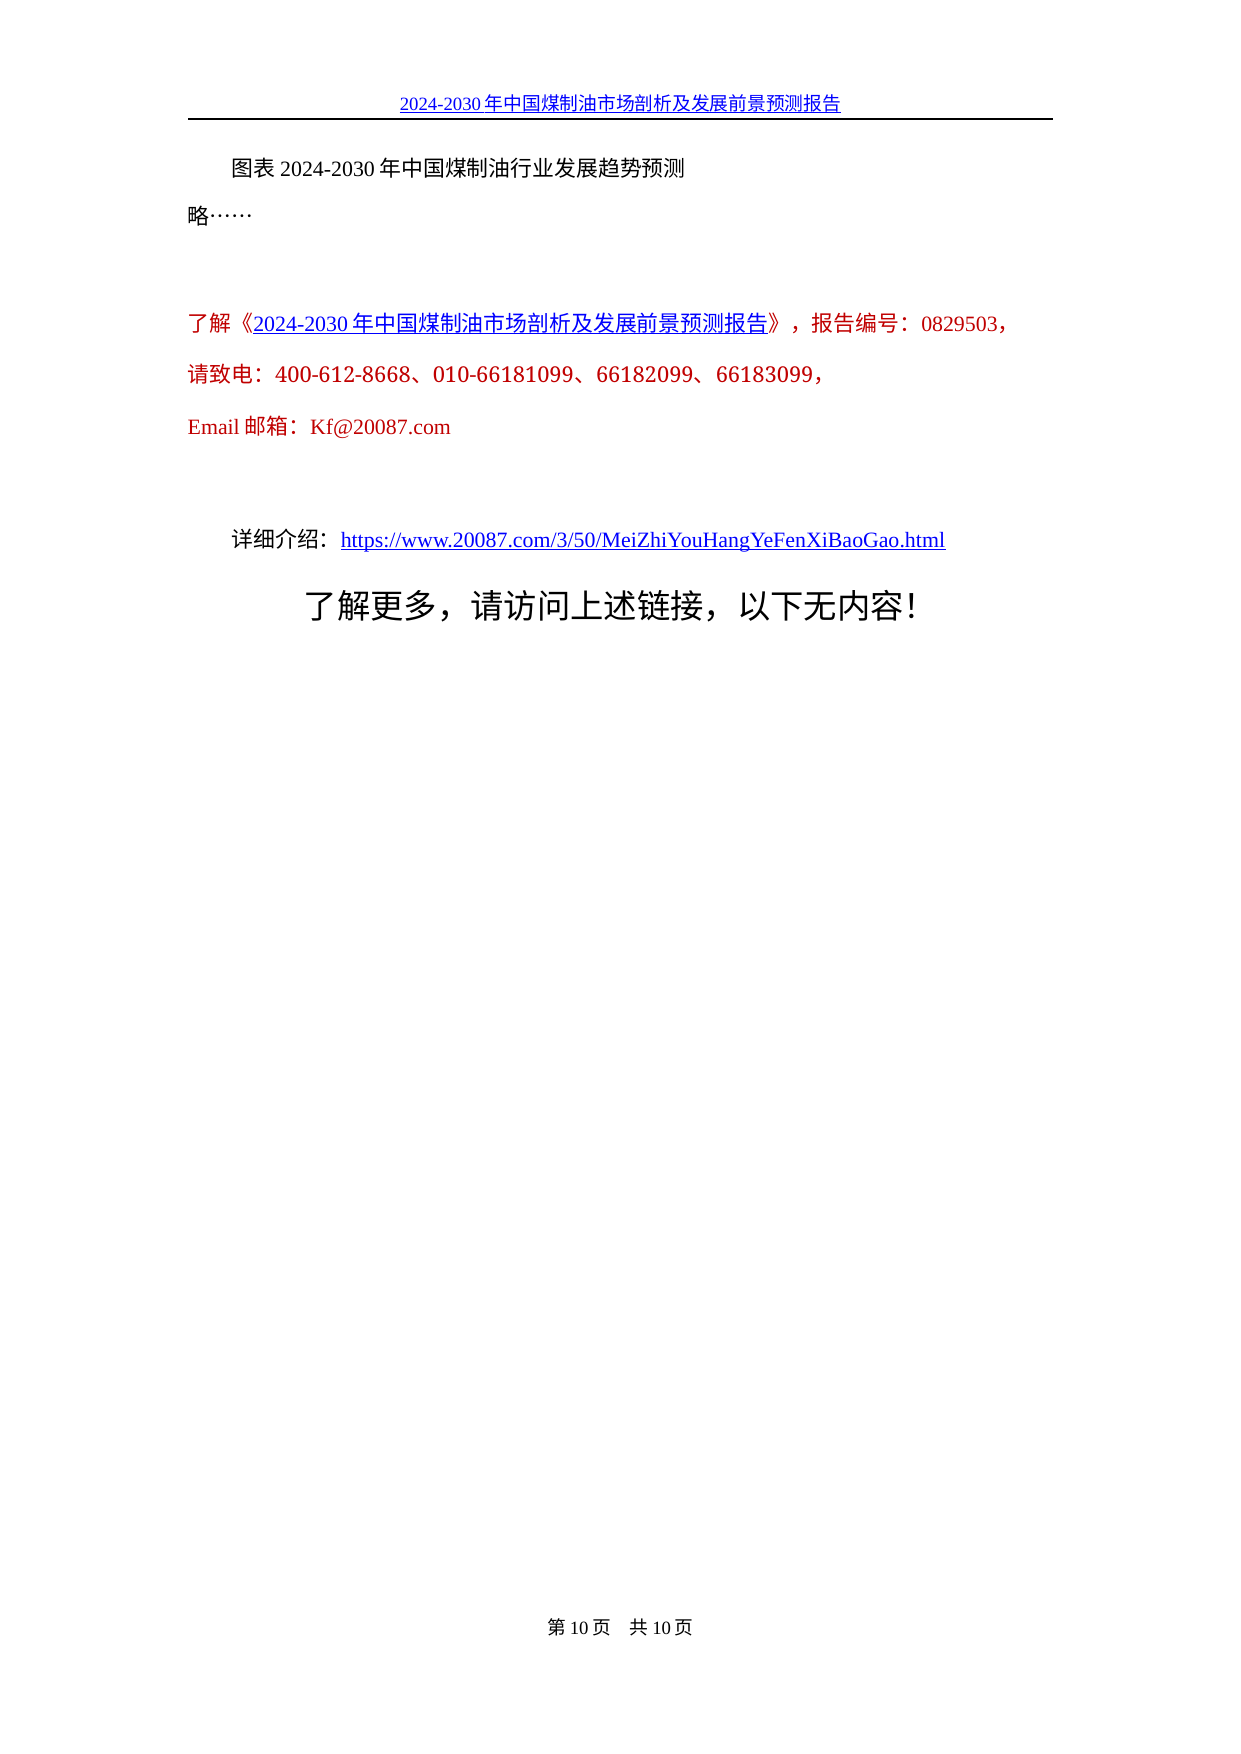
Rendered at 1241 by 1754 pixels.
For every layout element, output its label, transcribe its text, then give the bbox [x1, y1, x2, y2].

text 了解《2024-2030年中国煤制油市场剖析及发展前景预测报告》，报告编号：0829503， [187, 305, 1053, 338]
text 请致电：400-612-8668、010-66181099、66182099、66183099， [187, 357, 1053, 389]
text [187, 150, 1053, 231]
text Email邮箱：Kf@20087.com [187, 408, 1053, 441]
text 详细介绍：https://www.20087.com/3/50/MeiZhiYouHangYeFenXiBaoGao.html [187, 521, 1053, 554]
title 了解更多，请访问上述链接，以下无内容！ [187, 571, 1053, 636]
